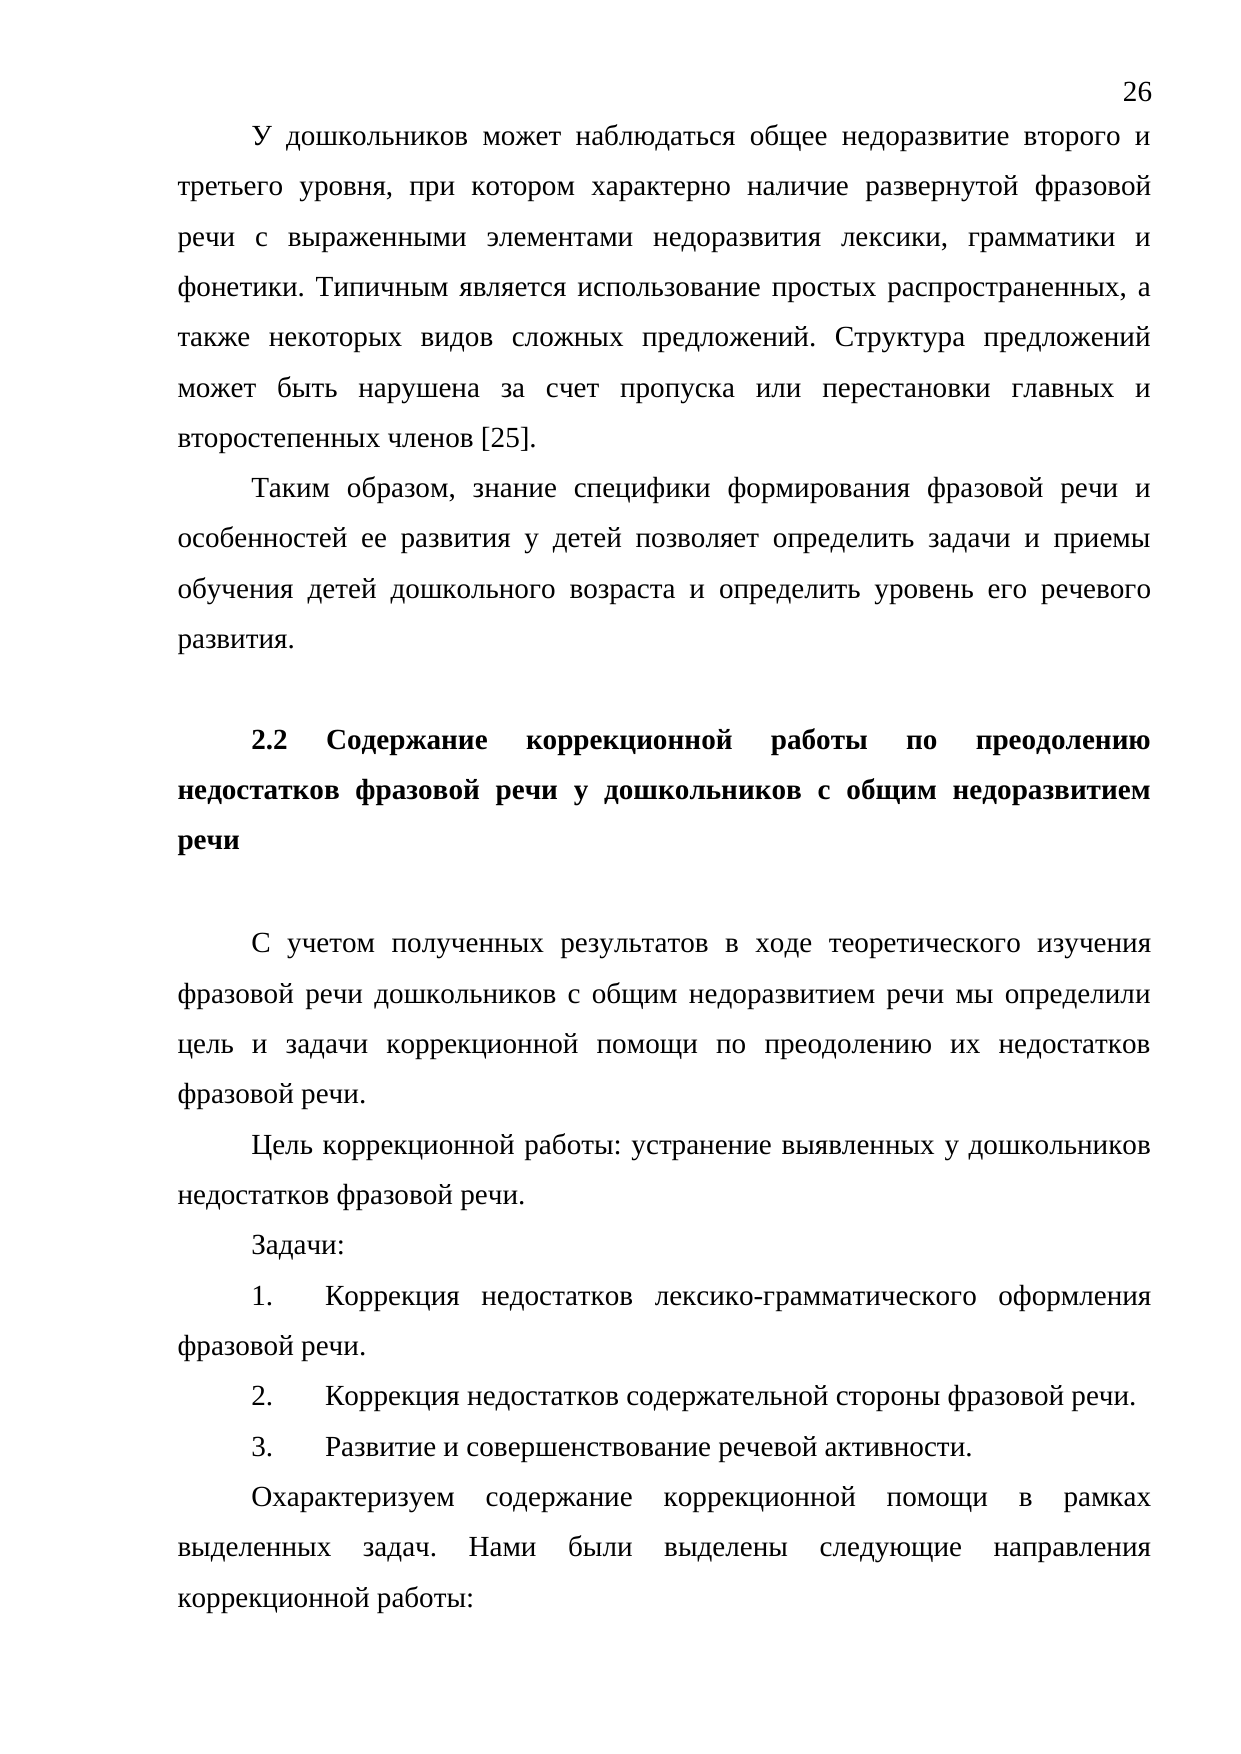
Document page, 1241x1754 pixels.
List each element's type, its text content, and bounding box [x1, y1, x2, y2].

text Задачи: [177, 1227, 1152, 1261]
list Развитие и совершенствование речевой активности. [177, 1429, 1152, 1462]
text Цель коррекционной работы: устранение выявленных у дошкольников недостатков фразовой речи. [177, 1127, 1152, 1211]
text У дошкольников может наблюдаться общее недоразвитие второго и третьего уровня, при котором характерно наличие развернутой фразовой речи с выраженными элементами недоразвития лексики, грамматики и фонетики. Типичным является использование простых распространенных, а также некоторых видов сложных предложений. Структура предложений может быть нарушена за счет пропуска или перестановки главных и второстепенных членов [25]. [177, 118, 1152, 453]
list Коррекция недостатков лексико-грамматического оформления фразовой речи. [177, 1278, 1152, 1362]
text Таким образом, знание специфики формирования фразовой речи и особенностей ее развития у детей позволяет определить задачи и приемы обучения детей дошкольного возраста и определить уровень его речевого развития. [177, 470, 1152, 655]
text С учетом полученных результатов в ходе теоретического изучения фразовой речи дошкольников с общим недоразвитием речи мы определили цель и задачи коррекционной помощи по преодолению их недостатков фразовой речи. [177, 926, 1152, 1110]
list Коррекция недостатков содержательной стороны фразовой речи. [177, 1378, 1152, 1412]
text 2.2 Содержание коррекционной работы по преодолению недостатков фразовой речи у дошкольников с общим недоразвитием речи [177, 722, 1152, 856]
text Охарактеризуем содержание коррекционной помощи в рамках выделенных задач. Нами были выделены следующие направления коррекционной работы: [177, 1479, 1152, 1613]
